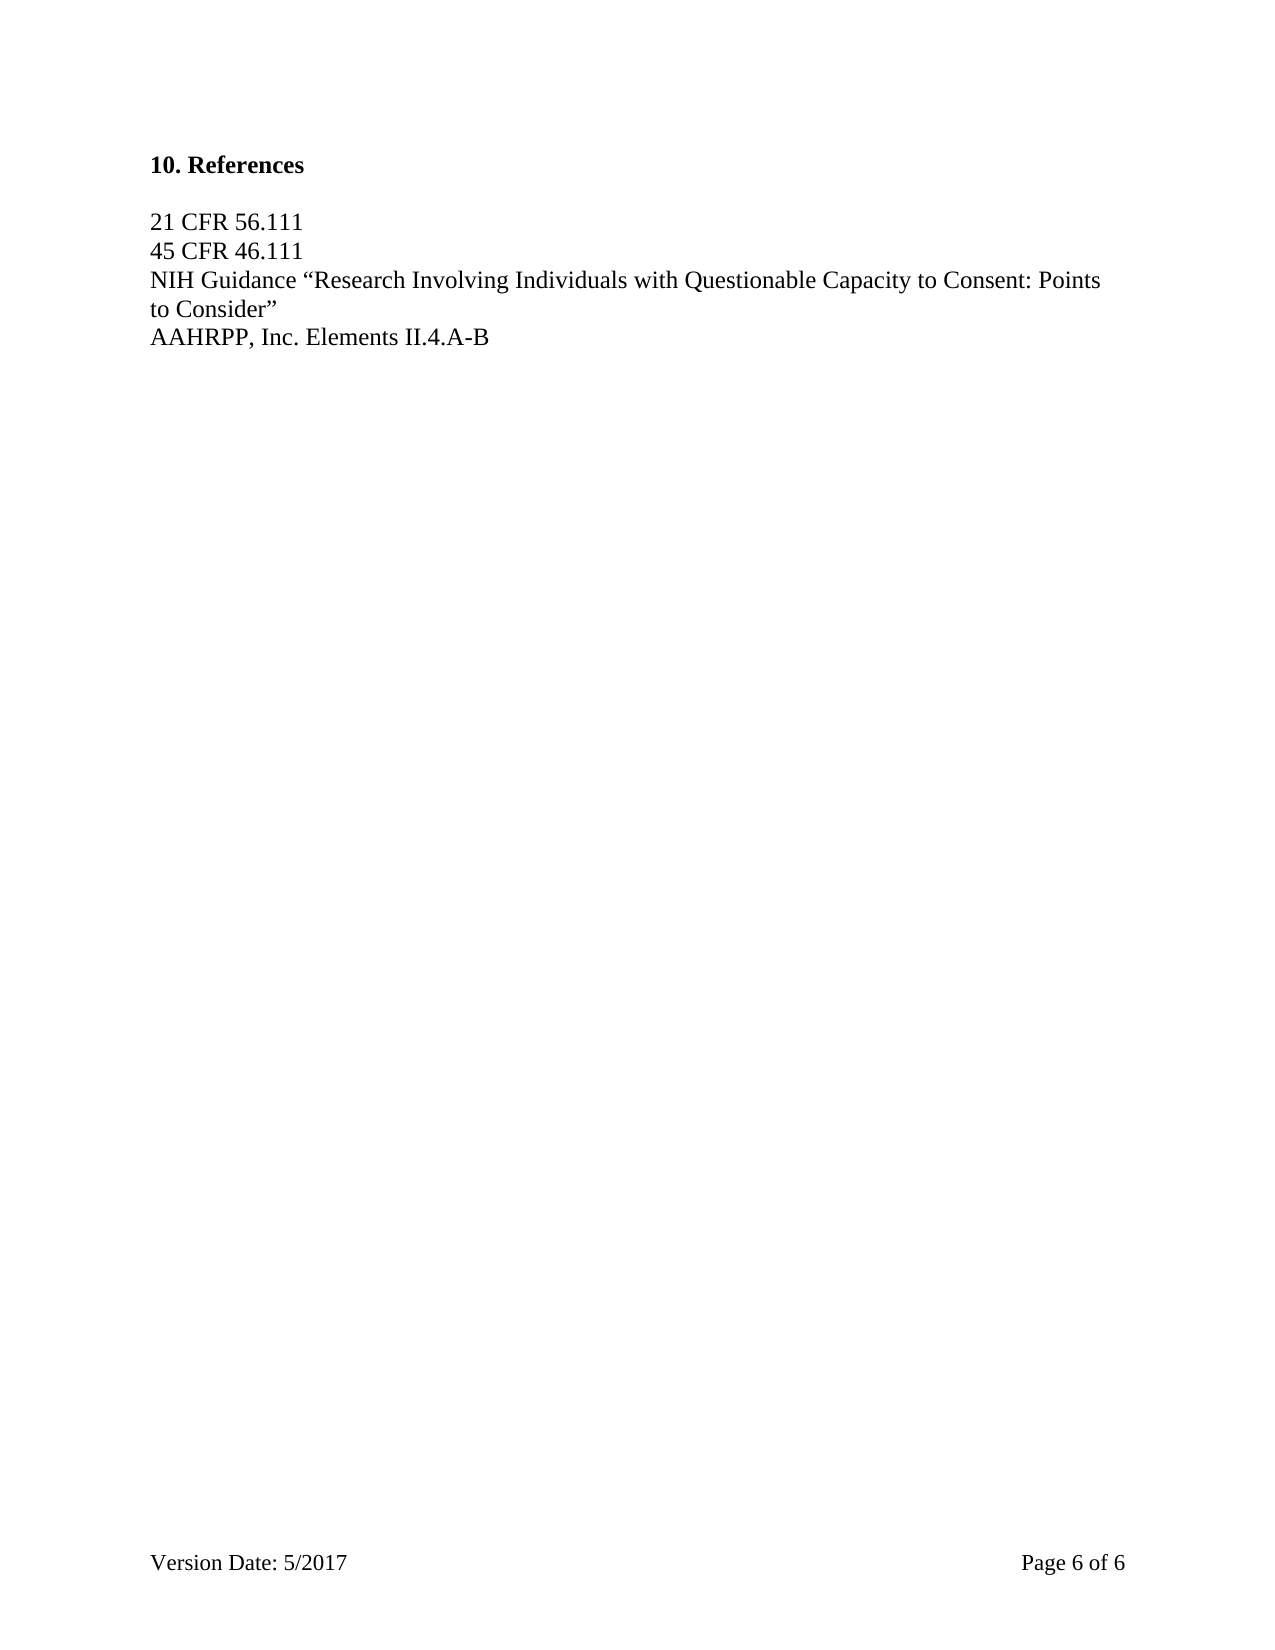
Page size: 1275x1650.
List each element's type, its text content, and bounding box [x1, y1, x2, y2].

text AAHRPP, Inc. Elements II.4.A-B [150, 322, 1087, 351]
text 45 CFR 46.111 [150, 236, 1125, 265]
text 21 CFR 56.111 [150, 207, 1125, 236]
text NIH Guidance “Research Involving Individuals with Questionable Capacity to Consent: Points to Consider” [150, 265, 1125, 322]
text 10. References [150, 150, 1087, 179]
